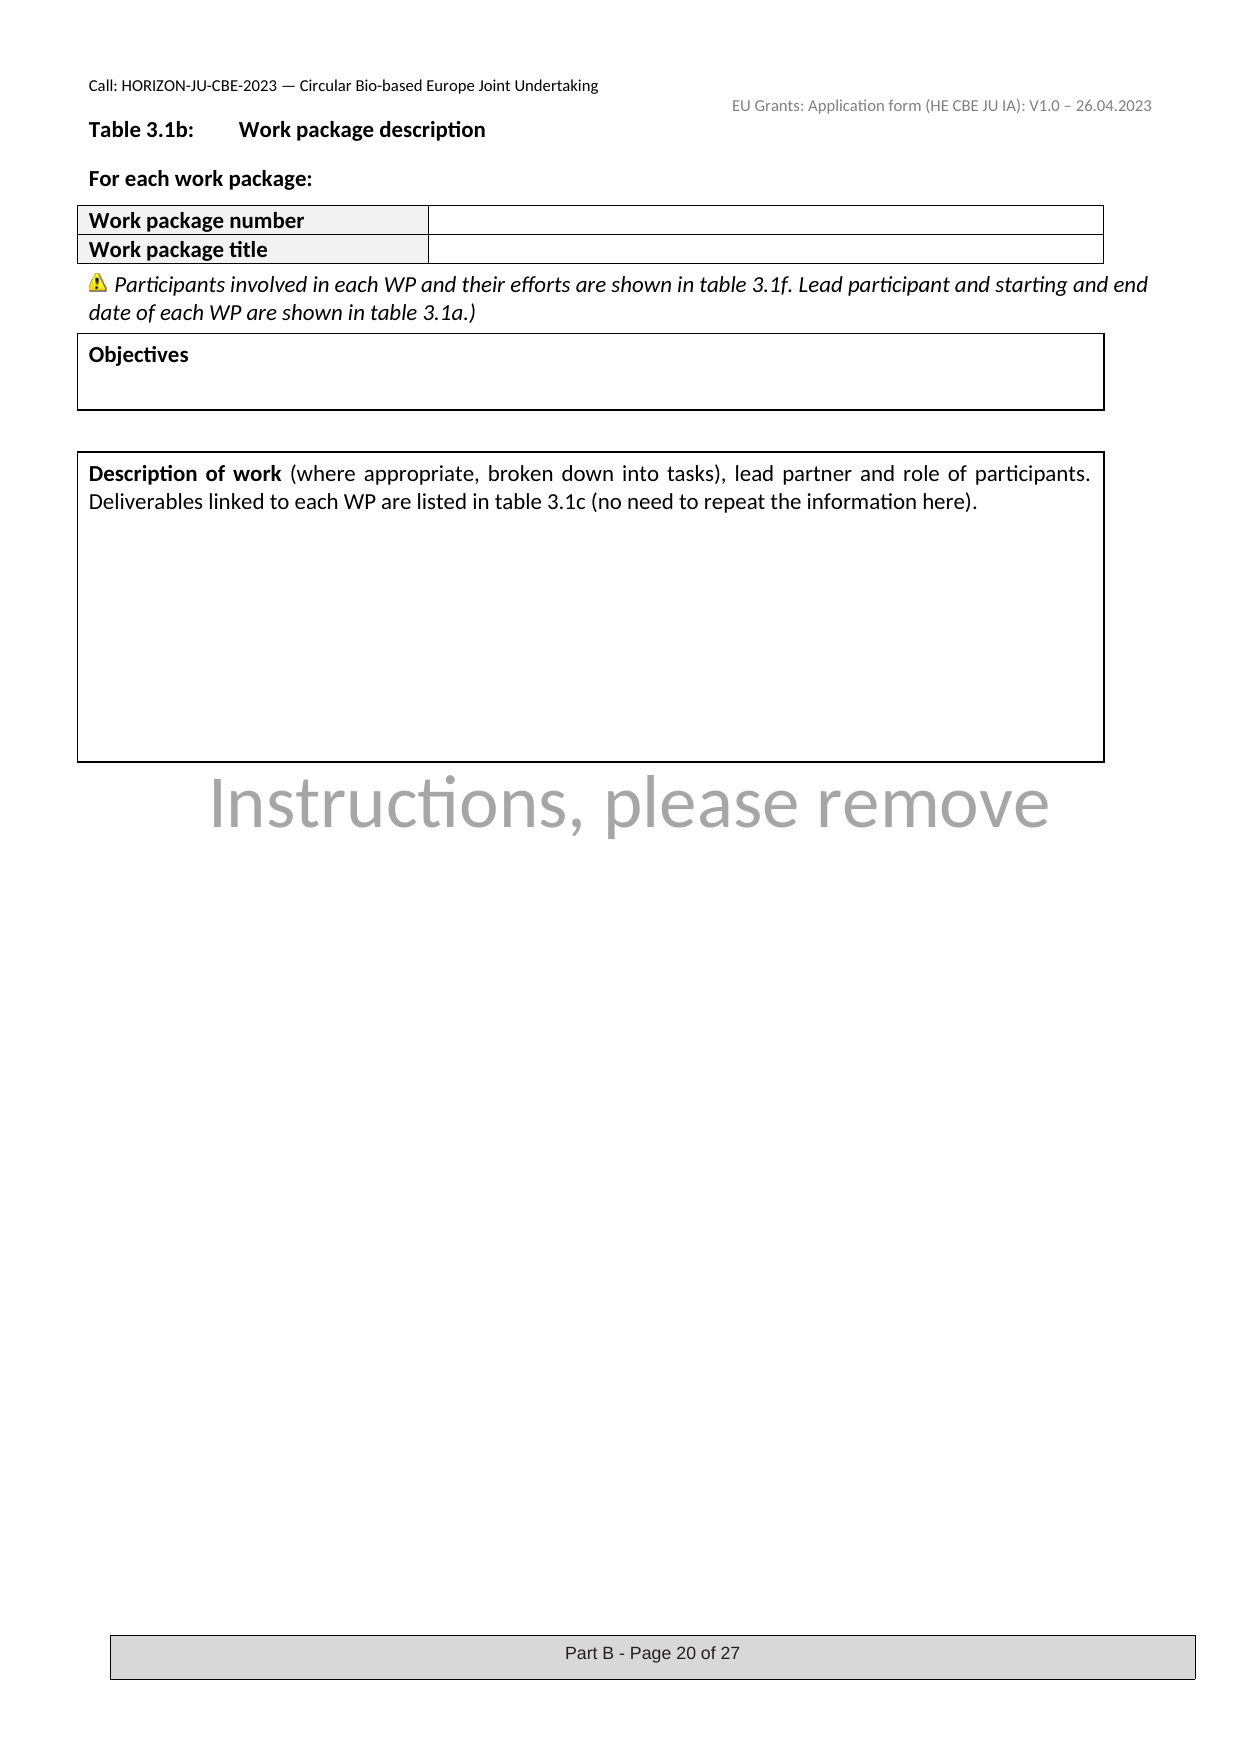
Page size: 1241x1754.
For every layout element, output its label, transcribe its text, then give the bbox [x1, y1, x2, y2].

table_header Work package number [78, 206, 428, 234]
table_cell [429, 235, 1103, 263]
text Participants involved in each WP and their efforts are shown in table 3.1f. Lead participant and starting and end date of each WP are shown in table 3.1a.) [89, 270, 1152, 326]
text Table 3.1b: Work package description [89, 116, 1152, 144]
picture [88, 272, 109, 293]
table_header Description of work (where appropriate, broken down into tasks), lead partner and role of participants. Deliverables linked to each WP are listed in table 3.1c (no need to repeat the information here). [78, 453, 1103, 761]
text For each work package: [89, 164, 1152, 192]
table_header Objectives [78, 334, 1103, 409]
table_header [429, 206, 1103, 234]
table_cell Work package title [78, 235, 428, 263]
